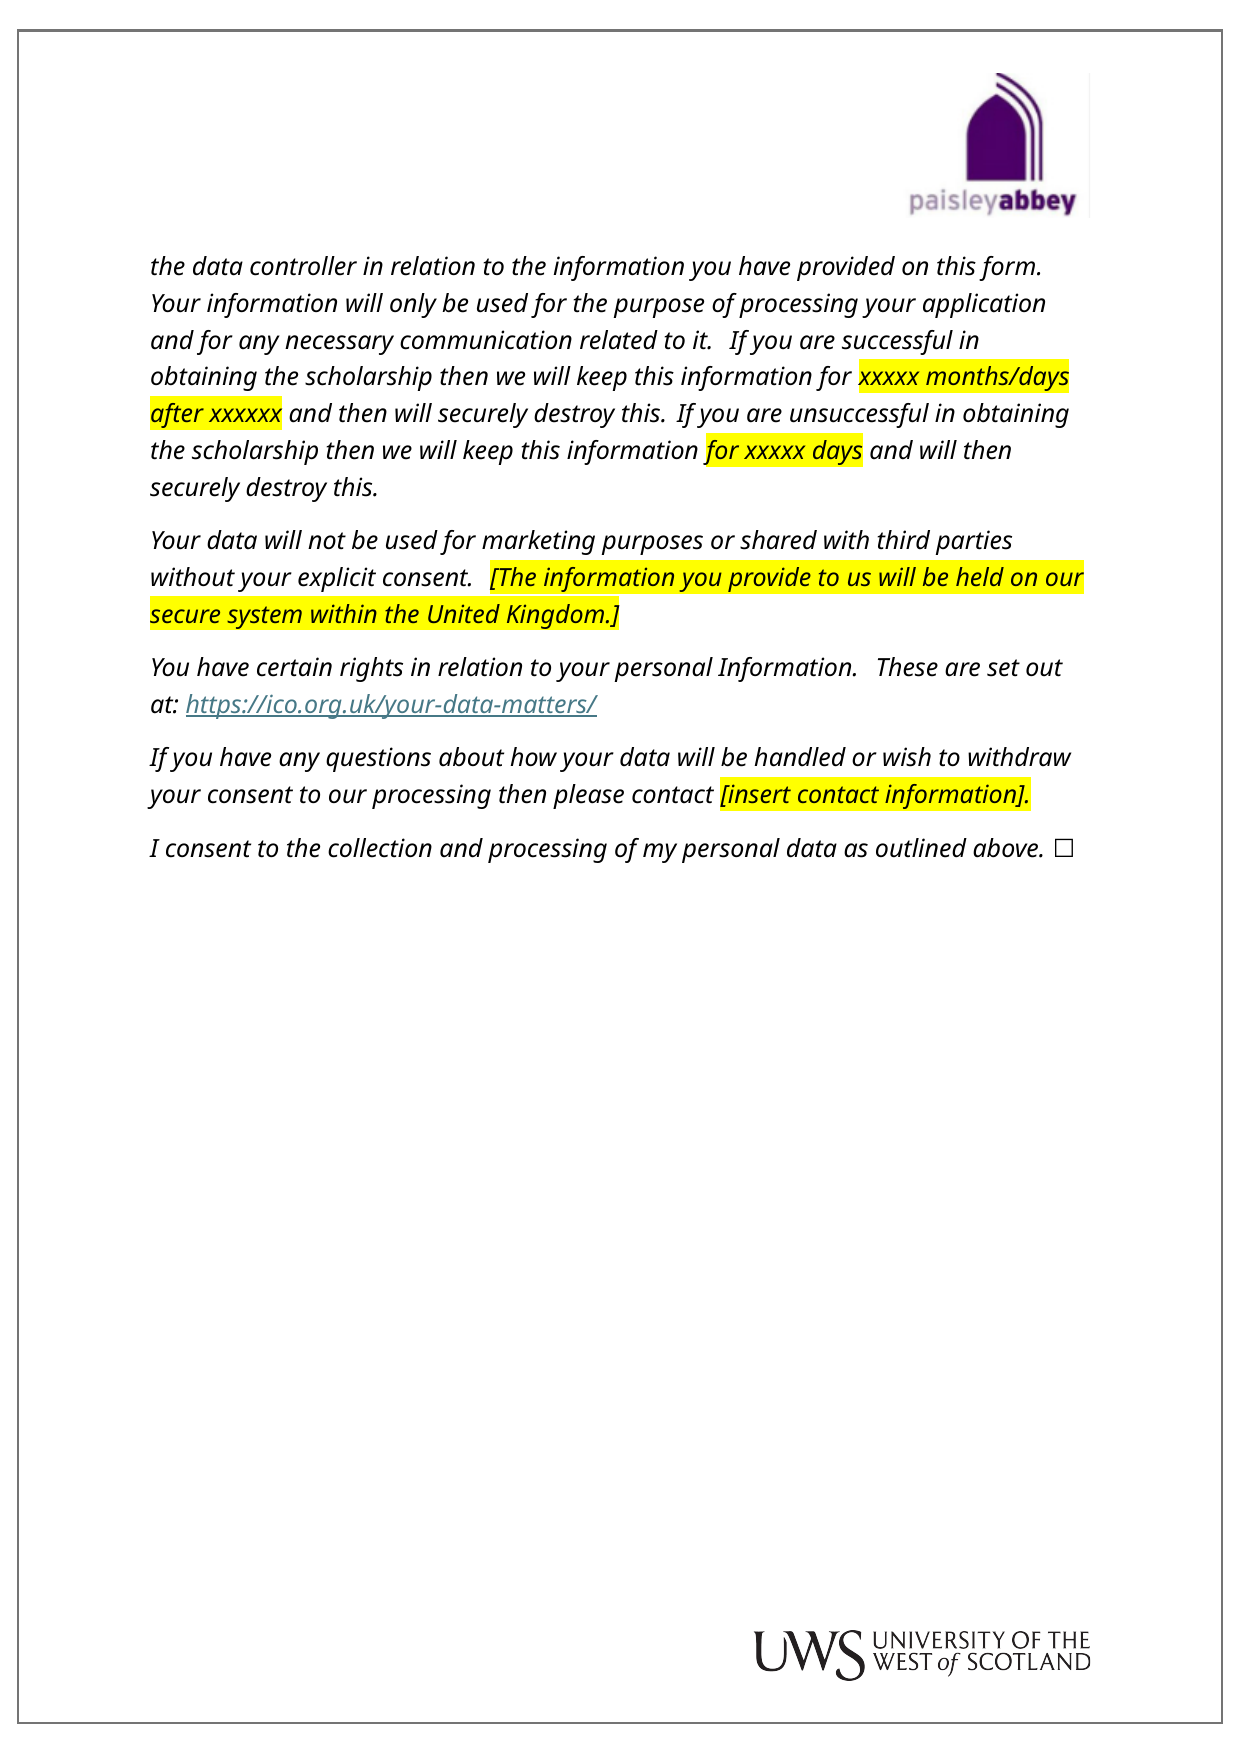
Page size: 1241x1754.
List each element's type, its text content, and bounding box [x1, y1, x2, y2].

text You have certain rights in relation to your personal Information. These are set out at: https://ico.org.uk/your-data-matters/ [150, 650, 1090, 721]
picture [895, 73, 1091, 218]
text I consent to the collection and processing of my personal data as outlined above. [150, 830, 1090, 864]
text Your data will not be used for marketing purposes or shared with third parties without your explicit consent. [The information you provide to us will be held on our secure system within the United Kingdom.] [150, 523, 1090, 630]
picture [753, 1630, 1091, 1681]
text If you have any questions about how your data will be handled or wish to withdraw your consent to our processing then please contact [insert contact information]. [150, 740, 1090, 811]
